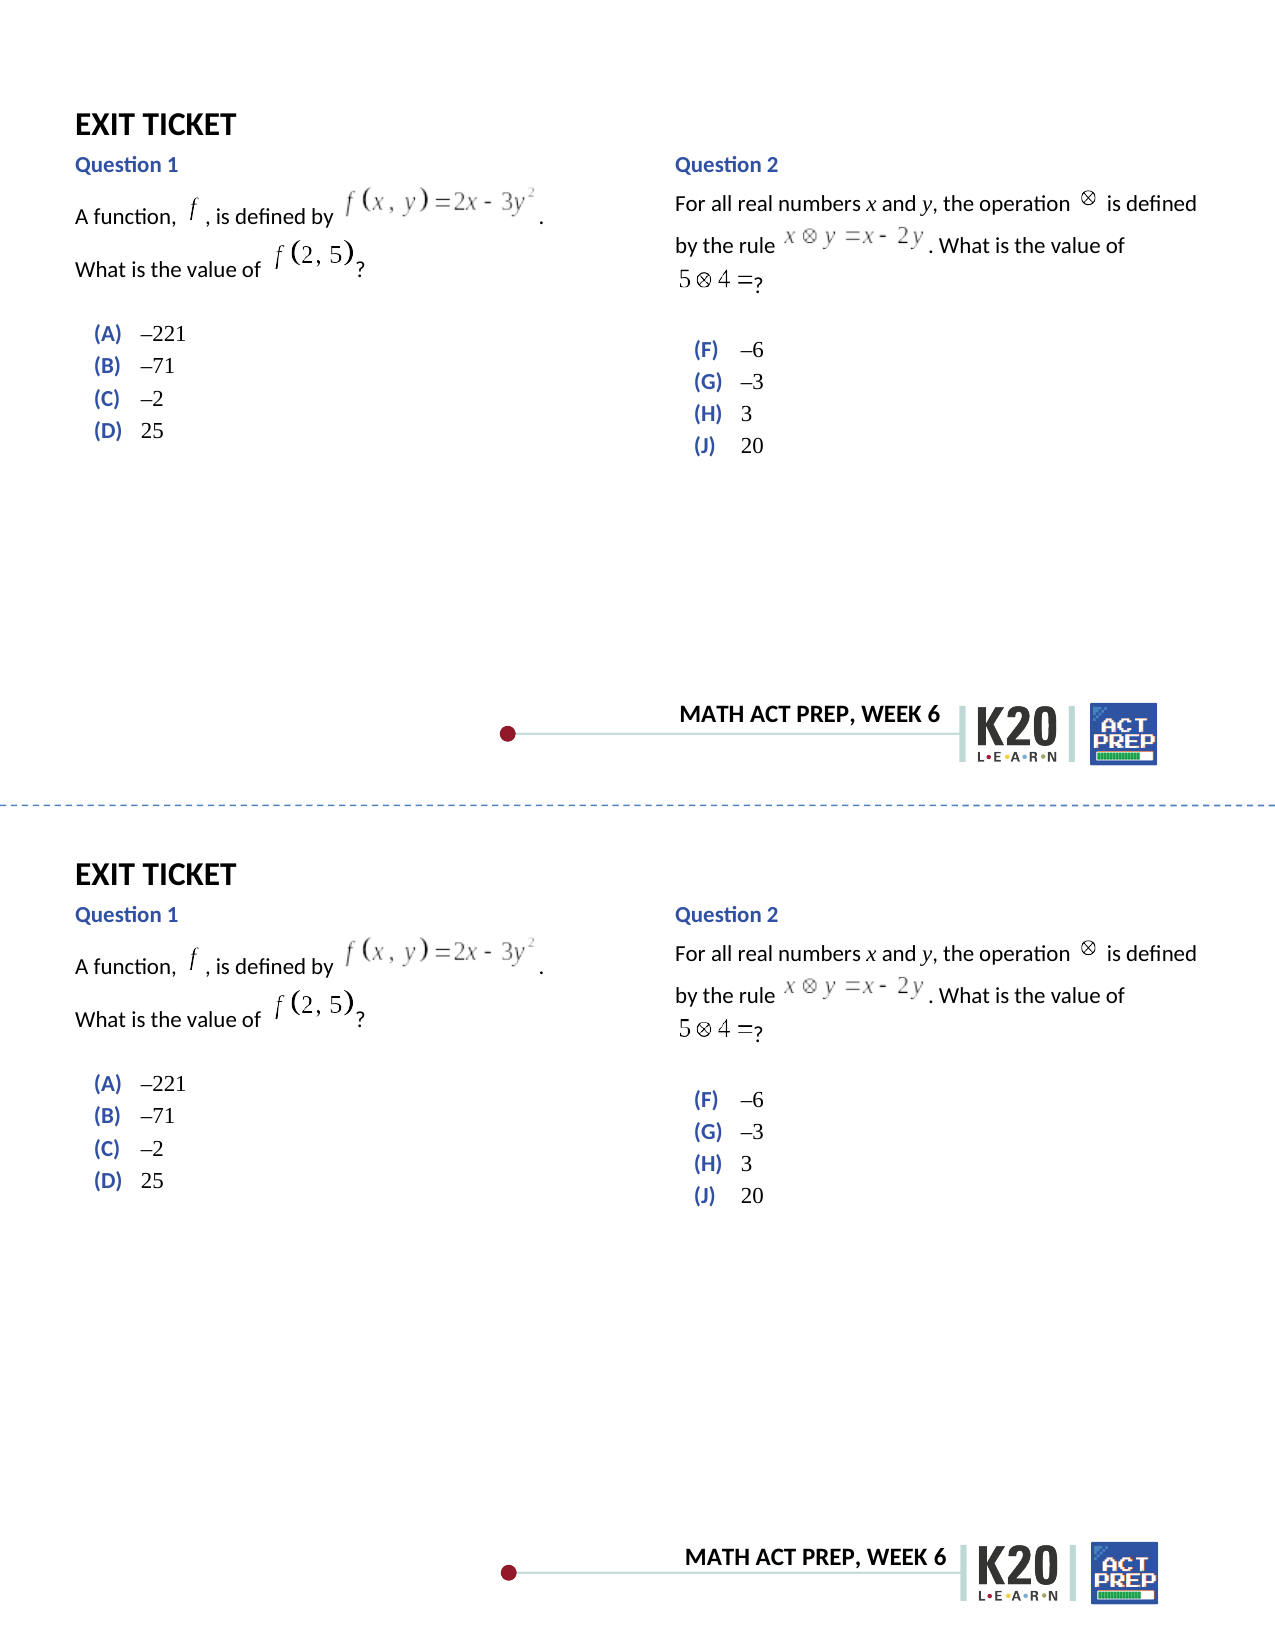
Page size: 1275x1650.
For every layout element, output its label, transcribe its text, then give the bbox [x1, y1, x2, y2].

text (A) –221 [75, 319, 600, 347]
text (H) 3 [675, 399, 1200, 427]
title EXIT TICKET [75, 103, 1200, 144]
text (F) –6 [675, 335, 1200, 363]
picture [489, 695, 1171, 773]
subtitle Question 1 [75, 900, 600, 928]
text A function, , is defined by . What is the value of ? [75, 182, 600, 283]
subtitle Question 2 [675, 900, 1200, 928]
text (C) –2 [75, 384, 600, 412]
text For all real numbers x and y, the operation is defined by the rule . What is the value of ? [675, 932, 1200, 1049]
text (D) 25 [75, 1166, 600, 1194]
text (H) 3 [675, 1149, 1200, 1177]
picture [490, 1534, 1172, 1612]
text (A) –221 [75, 1069, 600, 1097]
text A function, , is defined by . What is the value of ? [75, 932, 600, 1033]
text (J) 20 [675, 1182, 1200, 1209]
text (C) –2 [75, 1134, 600, 1162]
text (D) 25 [75, 416, 600, 444]
title EXIT TICKET [75, 806, 1200, 894]
subtitle Question 1 [75, 150, 600, 178]
text (B) –71 [75, 352, 600, 379]
text (B) –71 [75, 1101, 600, 1129]
text For all real numbers x and y, the operation is defined by the rule . What is the value of ? [675, 182, 1200, 299]
text (G) –3 [675, 367, 1200, 395]
text (J) 20 [675, 432, 1200, 460]
text MATH ACT PREP, WEEK 6 [600, 663, 1200, 729]
text (G) –3 [675, 1117, 1200, 1145]
text (F) –6 [675, 1085, 1200, 1113]
subtitle Question 2 [675, 150, 1200, 178]
